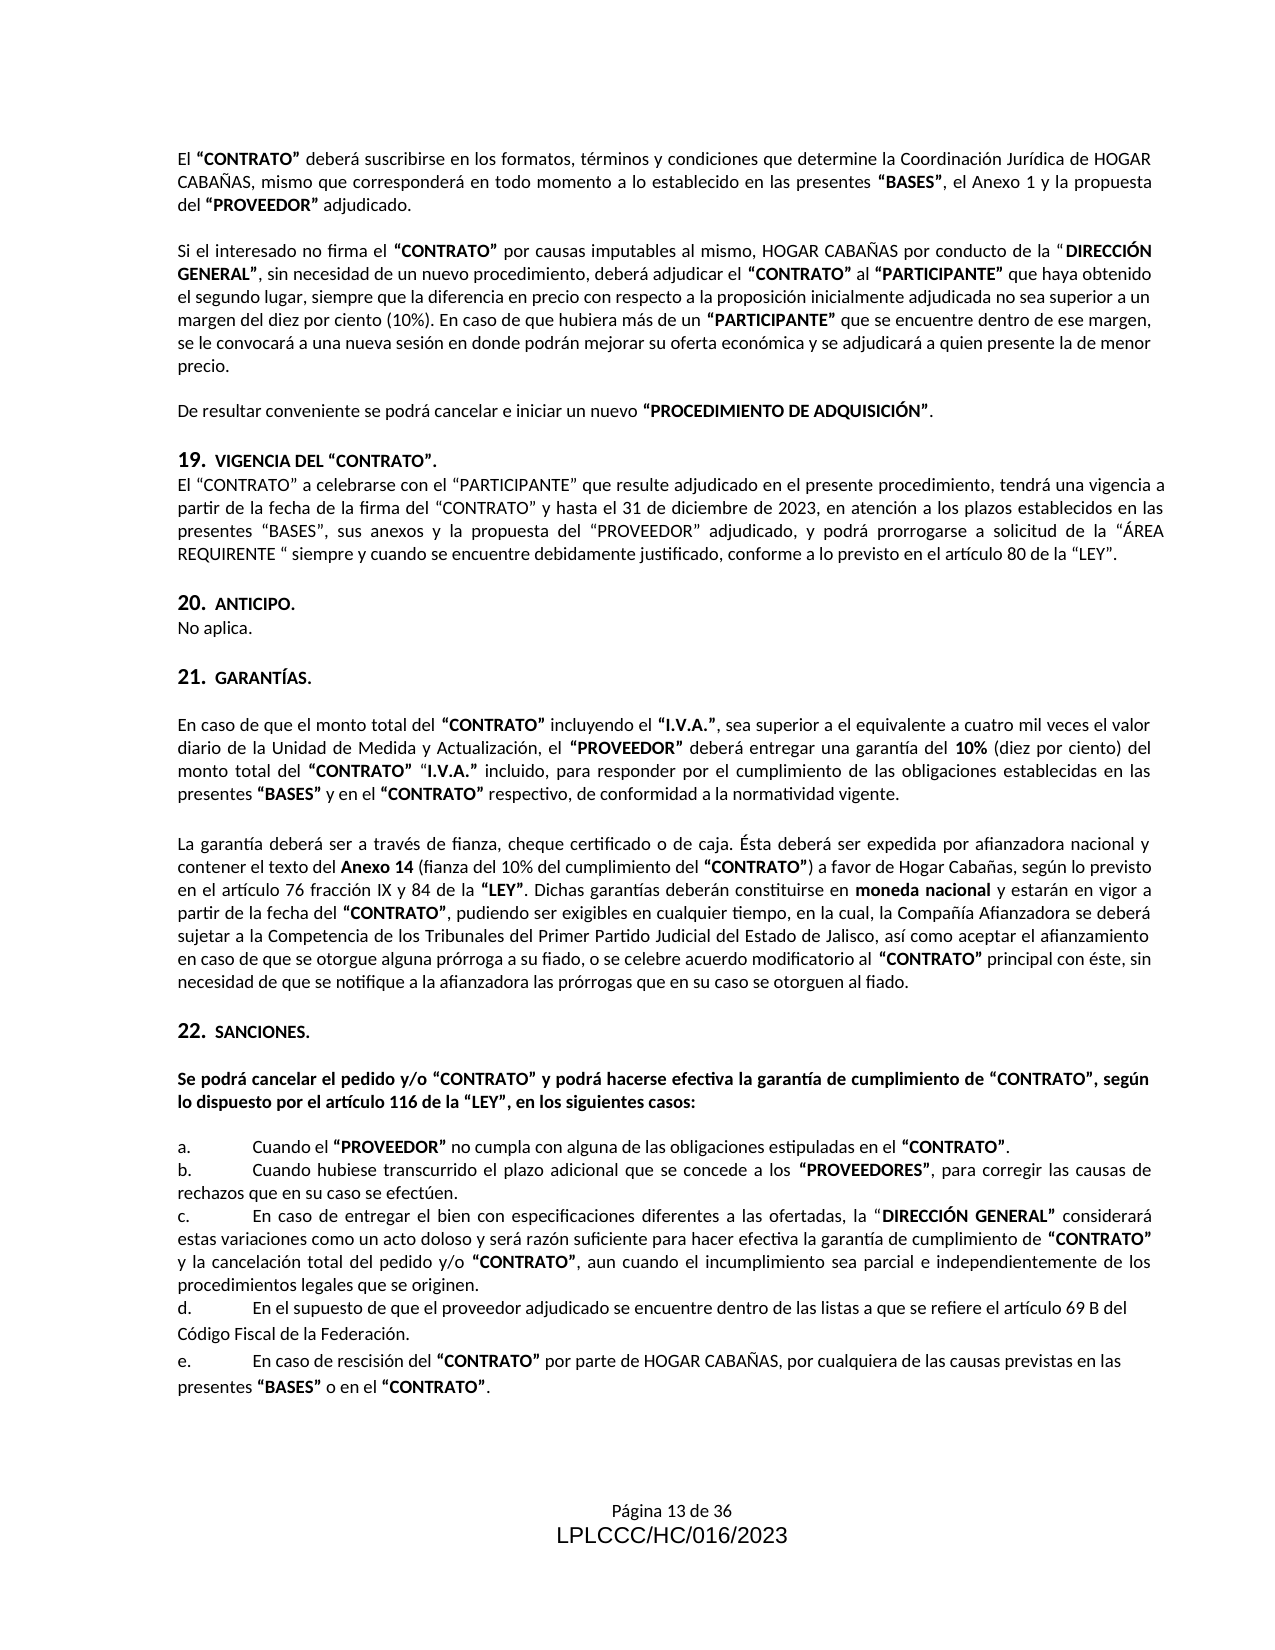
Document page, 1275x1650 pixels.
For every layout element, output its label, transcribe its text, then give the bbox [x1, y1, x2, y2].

list VIGENCIA DEL “CONTRATO”. [177, 446, 1152, 473]
text Si el interesado no firma el “CONTRATO” por causas imputables al mismo, HOGAR CABAÑAS por conducto de la “DIRECCIÓN GENERAL”, sin necesidad de un nuevo procedimiento, deberá adjudicar el “CONTRATO” al “PARTICIPANTE” que haya obtenido el segundo lugar, siempre que la diferencia en precio con respecto a la proposición inicialmente adjudicada no sea superior a un margen del diez por ciento (10%). En caso de que hubiera más de un “PARTICIPANTE” que se encuentre dentro de ese margen, se le convocará a una nueva sesión en donde podrán mejorar su oferta económica y se adjudicará a quien presente la de menor precio. [177, 239, 1152, 377]
text No aplica. [177, 616, 1152, 639]
list En caso de rescisión del “CONTRATO” por parte de HOGAR CABAÑAS, por cualquiera de las causas previstas en las presentes “BASES” o en el “CONTRATO”. [177, 1349, 1167, 1398]
text La garantía deberá ser a través de fianza, cheque certificado o de caja. Ésta deberá ser expedida por afianzadora nacional y contener el texto del Anexo 14 (fianza del 10% del cumplimiento del “CONTRATO”) a favor de Hogar Cabañas, según lo previsto en el artículo 76 fracción IX y 84 de la “LEY”. Dichas garantías deberán constituirse en moneda nacional y estarán en vigor a partir de la fecha del “CONTRATO”, pudiendo ser exigibles en cualquier tiempo, en la cual, la Compañía Afianzadora se deberá sujetar a la Competencia de los Tribunales del Primer Partido Judicial del Estado de Jalisco, así como aceptar el afianzamiento en caso de que se otorgue alguna prórroga a su fiado, o se celebre acuerdo modificatorio al “CONTRATO” principal con éste, sin necesidad de que se notifique a la afianzadora las prórrogas que en su caso se otorguen al fiado. [177, 833, 1152, 993]
list Cuando el “PROVEEDOR” no cumpla con alguna de las obligaciones estipuladas en el “CONTRATO”. [177, 1136, 1152, 1158]
text Se podrá cancelar el pedido y/o “CONTRATO” y podrá hacerse efectiva la garantía de cumplimiento de “CONTRATO”, según lo dispuesto por el artículo 116 de la “LEY”, en los siguientes casos: [177, 1067, 1152, 1113]
list GARANTÍAS. [177, 662, 1152, 690]
list ANTICIPO. [177, 588, 1152, 616]
list Cuando hubiese transcurrido el plazo adicional que se concede a los “PROVEEDORES”, para corregir las causas de rechazos que en su caso se efectúen. [177, 1158, 1152, 1204]
text De resultar conveniente se podrá cancelar e iniciar un nuevo “PROCEDIMIENTO DE ADQUISICIÓN”. [177, 400, 1152, 423]
text El “CONTRATO” a celebrarse con el “PARTICIPANTE” que resulte adjudicado en el presente procedimiento, tendrá una vigencia a partir de la fecha de la firma del “CONTRATO” y hasta el 31 de diciembre de 2023, en atención a los plazos establecidos en las presentes “BASES”, sus anexos y la propuesta del “PROVEEDOR” adjudicado, y podrá prorrogarse a solicitud de la “ÁREA REQUIRENTE “ siempre y cuando se encuentre debidamente justificado, conforme a lo previsto en el artículo 80 de la “LEY”. [177, 473, 1167, 565]
list En el supuesto de que el proveedor adjudicado se encuentre dentro de las listas a que se refiere el artículo 69 B del Código Fiscal de la Federación. [177, 1296, 1167, 1345]
list SANCIONES. [177, 1016, 1152, 1044]
text En caso de que el monto total del “CONTRATO” incluyendo el “I.V.A.”, sea superior a el equivalente a cuatro mil veces el valor diario de la Unidad de Medida y Actualización, el “PROVEEDOR” deberá entregar una garantía del 10% (diez por ciento) del monto total del “CONTRATO” “I.V.A.” incluido, para responder por el cumplimiento de las obligaciones establecidas en las presentes “BASES” y en el “CONTRATO” respectivo, de conformidad a la normatividad vigente. [177, 713, 1152, 804]
list En caso de entregar el bien con especificaciones diferentes a las ofertadas, la “DIRECCIÓN GENERAL” considerará estas variaciones como un acto doloso y será razón suficiente para hacer efectiva la garantía de cumplimiento de “CONTRATO” y la cancelación total del pedido y/o “CONTRATO”, aun cuando el incumplimiento sea parcial e independientemente de los procedimientos legales que se originen. [177, 1204, 1152, 1296]
text El “CONTRATO” deberá suscribirse en los formatos, términos y condiciones que determine la Coordinación Jurídica de HOGAR CABAÑAS, mismo que corresponderá en todo momento a lo establecido en las presentes “BASES”, el Anexo 1 y la propuesta del “PROVEEDOR” adjudicado. [177, 148, 1152, 216]
